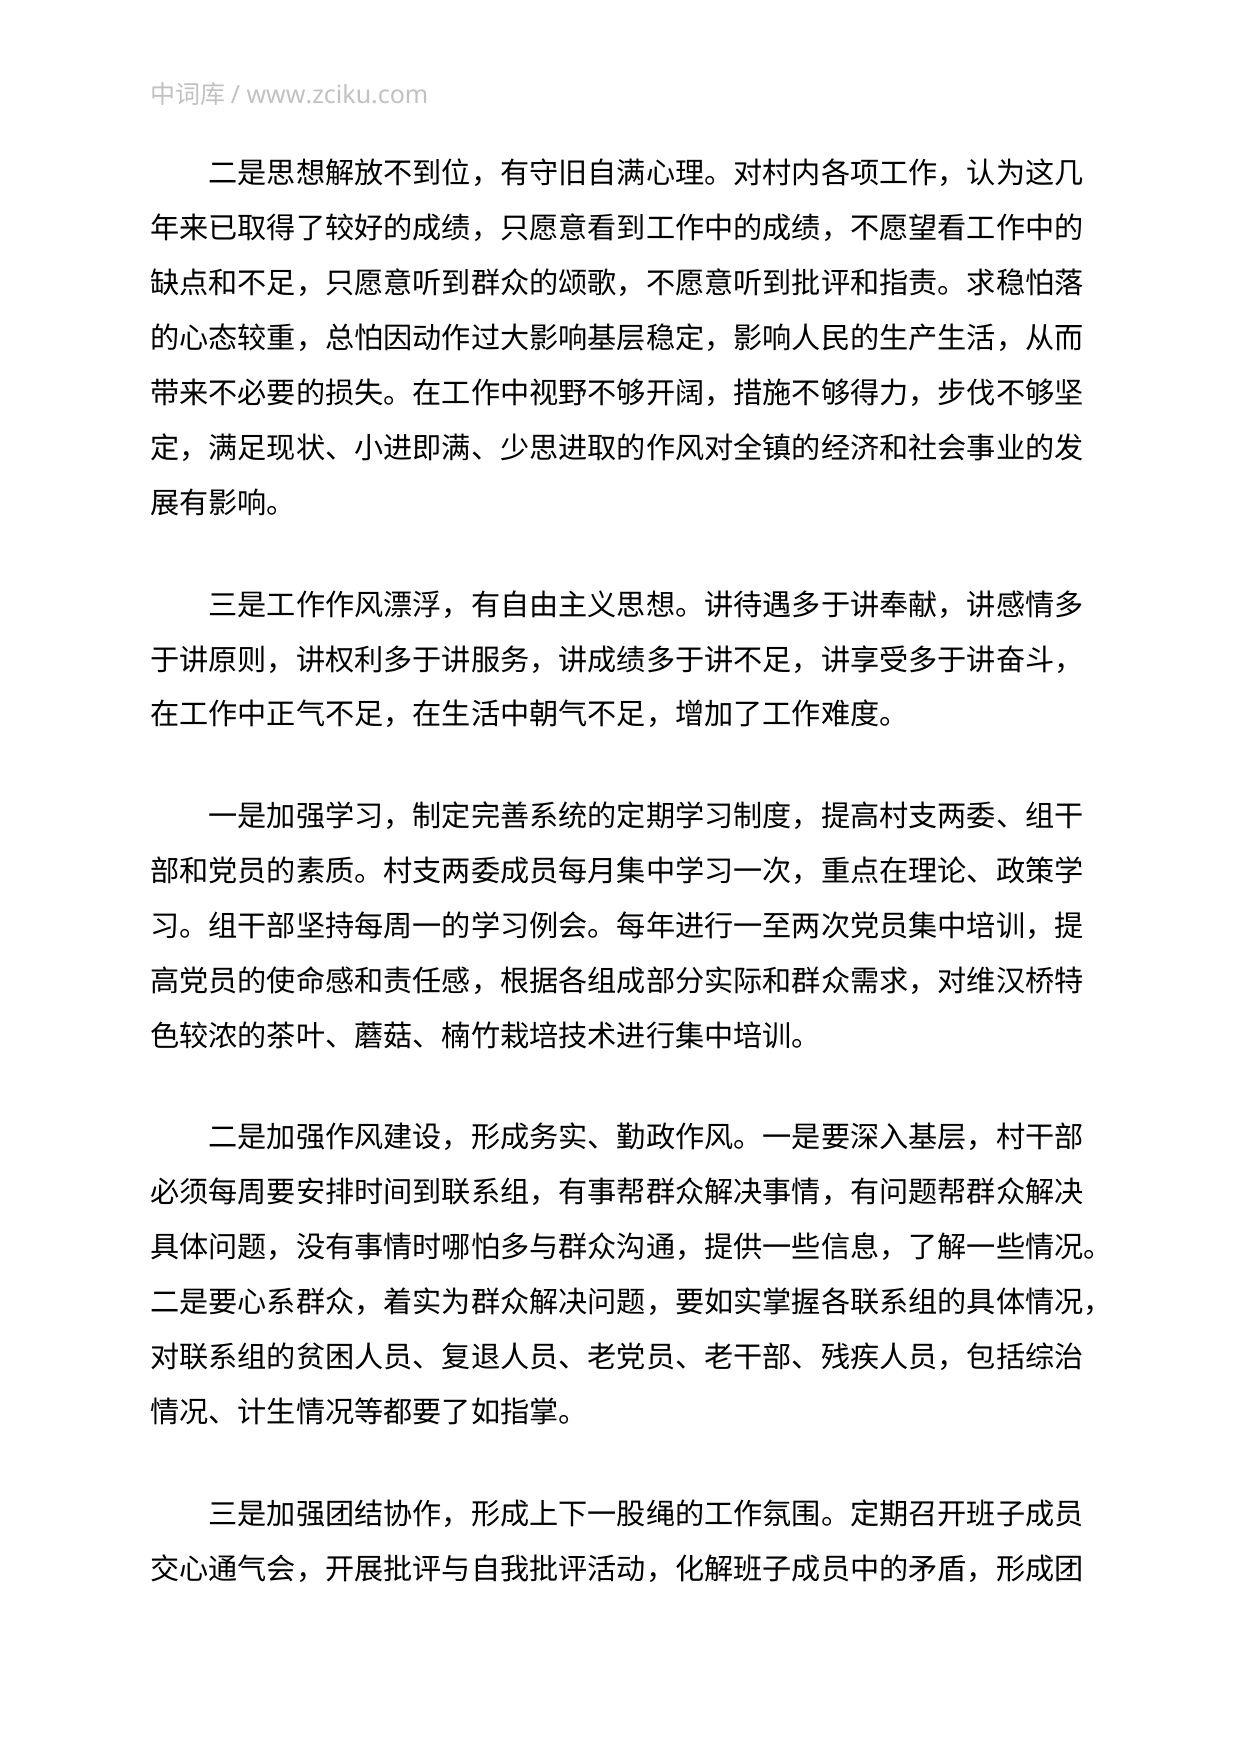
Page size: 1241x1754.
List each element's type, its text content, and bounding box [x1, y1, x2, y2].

text 二是加强作风建设，形成务实、勤政作风。一是要深入基层，村干部必须每周要安排时间到联系组，有事帮群众解决事情，有问题帮群众解决具体问题，没有事情时哪怕多与群众沟通，提供一些信息，了解一些情况。二是要心系群众，着实为群众解决问题，要如实掌握各联系组的具体情况，对联系组的贫困人员、复退人员、老党员、老干部、残疾人员，包括综治情况、计生情况等都要了如指掌。 [150, 1114, 1090, 1431]
text 一是加强学习，制定完善系统的定期学习制度，提高村支两委、组干部和党员的素质。村支两委成员每月集中学习一次，重点在理论、政策学习。组干部坚持每周一的学习例会。每年进行一至两次党员集中培训，提高党员的使命感和责任感，根据各组成部分实际和群众需求，对维汉桥特色较浓的茶叶、蘑菇、楠竹栽培技术进行集中培训。 [150, 793, 1090, 1054]
text 二是思想解放不到位，有守旧自满心理。对村内各项工作，认为这几年来已取得了较好的成绩，只愿意看到工作中的成绩，不愿望看工作中的缺点和不足，只愿意听到群众的颂歌，不愿意听到批评和指责。求稳怕落的心态较重，总怕因动作过大影响基层稳定，影响人民的生产生活，从而带来不必要的损失。在工作中视野不够开阔，措施不够得力，步伐不够坚定，满足现状、小进即满、少思进取的作风对全镇的经济和社会事业的发展有影响。 [150, 150, 1090, 522]
text 三是工作作风漂浮，有自由主义思想。讲待遇多于讲奉献，讲感情多于讲原则，讲权利多于讲服务，讲成绩多于讲不足，讲享受多于讲奋斗，在工作中正气不足，在生活中朝气不足，增加了工作难度。 [150, 581, 1090, 733]
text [150, 1490, 1090, 1587]
